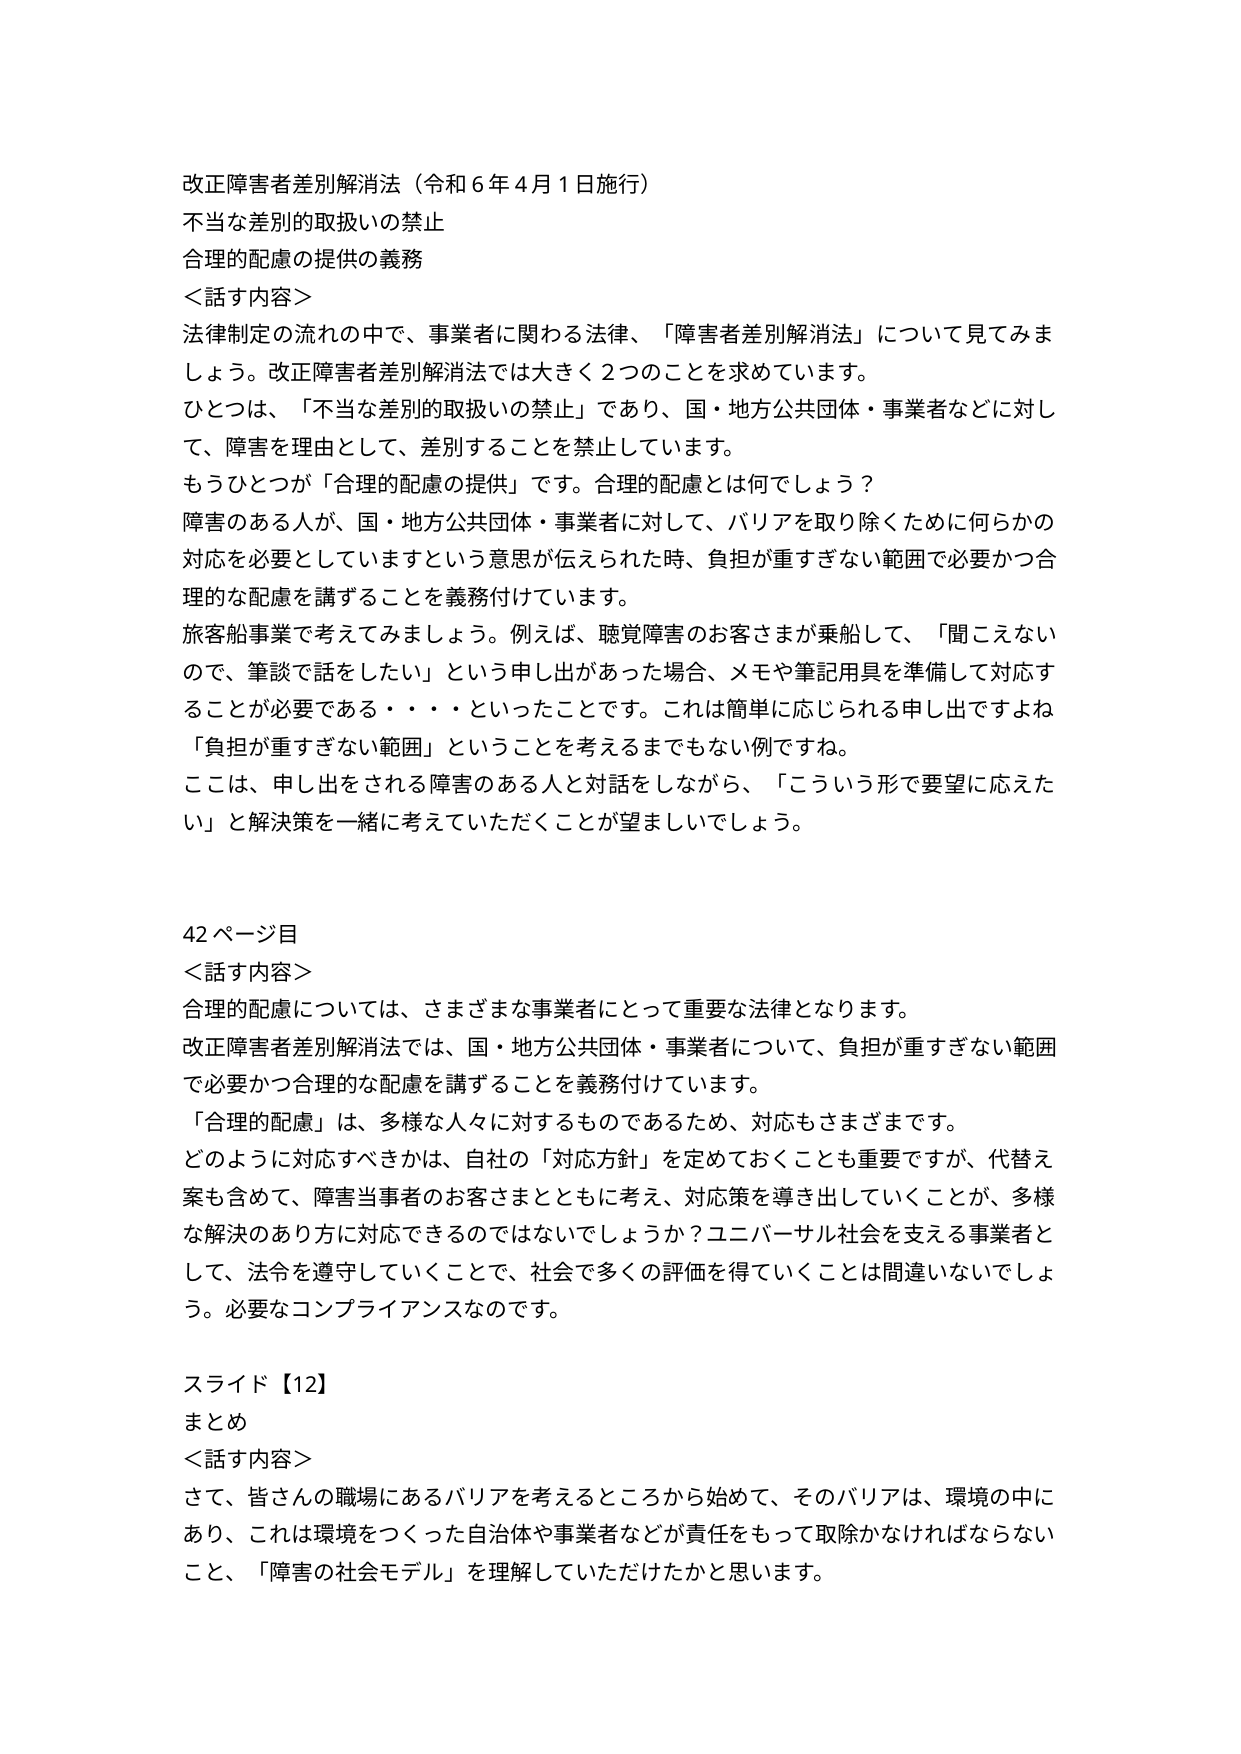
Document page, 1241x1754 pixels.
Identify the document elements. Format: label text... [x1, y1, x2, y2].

text 不当な差別的取扱いの禁止 [183, 202, 1058, 239]
text 改正障害者差別解消法（令和6年4月1日施行） [183, 164, 1058, 202]
text 改正障害者差別解消法では、国・地方公共団体・事業者について、負担が重すぎない範囲で必要かつ合理的な配慮を講ずることを義務付けています。 [183, 1027, 1058, 1102]
text ここは、申し出をされる障害のある人と対話をしながら、「こういう形で要望に応えたい」と解決策を一緒に考えていただくことが望ましいでしょう。 [183, 764, 1058, 839]
text 旅客船事業で考えてみましょう。例えば、聴覚障害のお客さまが乗船して、「聞こえないので、筆談で話をしたい」という申し出があった場合、メモや筆記用具を準備して対応することが必要である・・・・といったことです。これは簡単に応じられる申し出ですよね。「負担が重すぎない範囲」ということを考えるまでもない例ですね。 [183, 614, 1058, 764]
text 合理的配慮については、さまざまな事業者にとって重要な法律となります。 [183, 989, 1058, 1027]
text 法律制定の流れの中で、事業者に関わる法律、「障害者差別解消法」について見てみましょう。改正障害者差別解消法では大きく２つのことを求めています。 [183, 314, 1058, 389]
text ＜話す内容＞ [183, 1439, 1058, 1477]
text ＜話す内容＞ [183, 952, 1058, 989]
text ＜話す内容＞ [183, 277, 1058, 314]
text 障害のある人が、国・地方公共団体・事業者に対して、バリアを取り除くために何らかの対応を必要としていますという意思が伝えられた時、負担が重すぎない範囲で必要かつ合理的な配慮を講ずることを義務付けています。 [183, 502, 1058, 614]
text スライド【12】 [183, 1364, 1058, 1402]
text 42ページ目 [183, 914, 1058, 952]
text まとめ [183, 1402, 1058, 1439]
text 合理的配慮の提供の義務 [183, 239, 1058, 277]
text さて、皆さんの職場にあるバリアを考えるところから始めて、そのバリアは、環境の中にあり、これは環境をつくった自治体や事業者などが責任をもって取除かなければならないこと、「障害の社会モデル」を理解していただけたかと思います。 [183, 1477, 1058, 1589]
text 「合理的配慮」は、多様な人々に対するものであるため、対応もさまざまです。 [183, 1102, 1058, 1139]
text ひとつは、「不当な差別的取扱いの禁止」であり、国・地方公共団体・事業者などに対して、障害を理由として、差別することを禁止しています。 [183, 389, 1058, 464]
text もうひとつが「合理的配慮の提供」です。合理的配慮とは何でしょう？ [183, 464, 1058, 502]
text どのように対応すべきかは、自社の「対応方針」を定めておくことも重要ですが、代替え案も含めて、障害当事者のお客さまとともに考え、対応策を導き出していくことが、多様な解決のあり方に対応できるのではないでしょうか？ユニバーサル社会を支える事業者として、法令を遵守していくことで、社会で多くの評価を得ていくことは間違いないでしょう。必要なコンプライアンスなのです。 [183, 1139, 1058, 1327]
